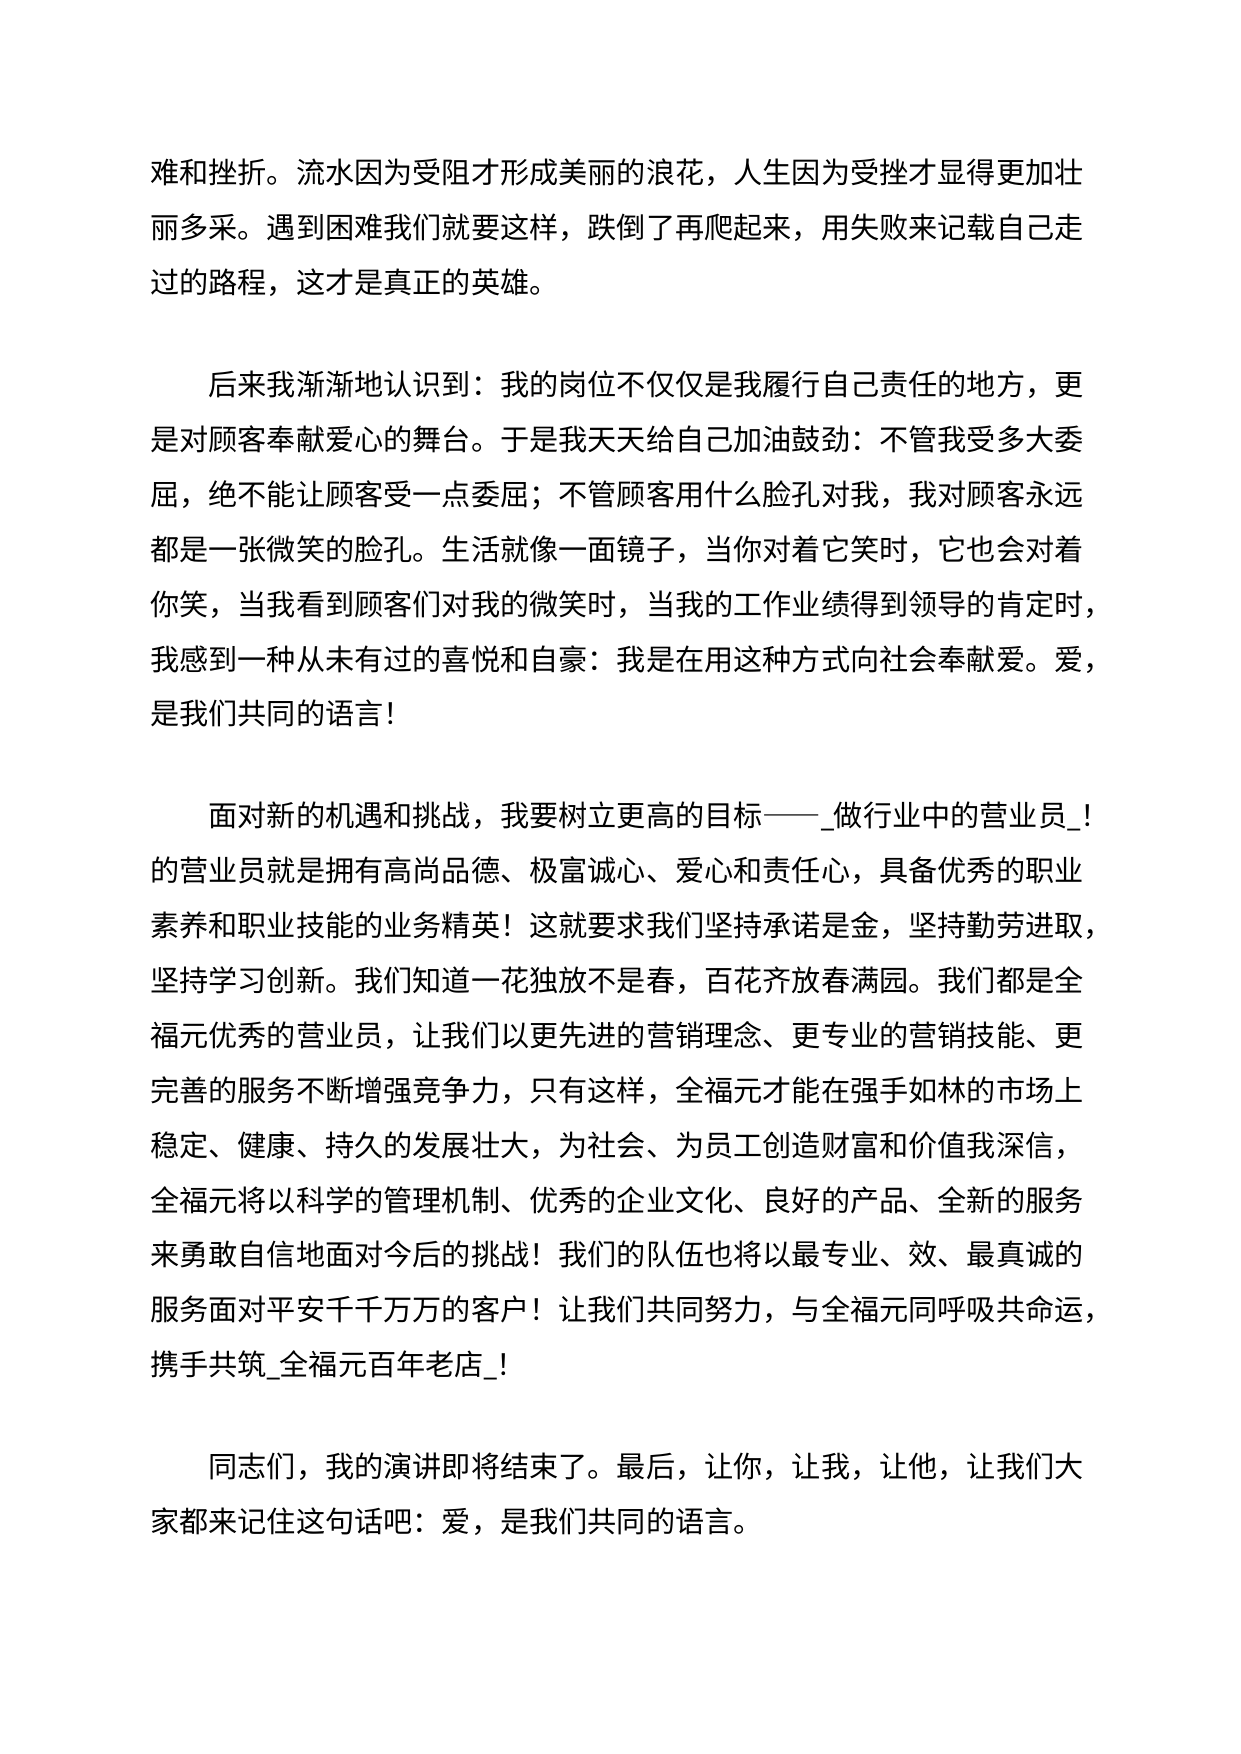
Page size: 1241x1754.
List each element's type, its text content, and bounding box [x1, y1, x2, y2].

text 面对新的机遇和挑战，我要树立更高的目标——_做行业中的营业员_！的营业员就是拥有高尚品德、极富诚心、爱心和责任心，具备优秀的职业素养和职业技能的业务精英！这就要求我们坚持承诺是金，坚持勤劳进取，坚持学习创新。我们知道一花独放不是春，百花齐放春满园。我们都是全福元优秀的营业员，让我们以更先进的营销理念、更专业的营销技能、更完善的服务不断增强竞争力，只有这样，全福元才能在强手如林的市场上稳定、健康、持久的发展壮大，为社会、为员工创造财富和价值我深信，全福元将以科学的管理机制、优秀的企业文化、良好的产品、全新的服务来勇敢自信地面对今后的挑战！我们的队伍也将以最专业、效、最真诚的服务面对平安千千万万的客户！让我们共同努力，与全福元同呼吸共命运，携手共筑_全福元百年老店_！ [150, 793, 1090, 1384]
text 后来我渐渐地认识到：我的岗位不仅仅是我履行自己责任的地方，更是对顾客奉献爱心的舞台。于是我天天给自己加油鼓劲：不管我受多大委屈，绝不能让顾客受一点委屈；不管顾客用什么脸孔对我，我对顾客永远都是一张微笑的脸孔。生活就像一面镜子，当你对着它笑时，它也会对着你笑，当我看到顾客们对我的微笑时，当我的工作业绩得到领导的肯定时，我感到一种从未有过的喜悦和自豪：我是在用这种方式向社会奉献爱。爱，是我们共同的语言！ [150, 362, 1090, 733]
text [150, 150, 1090, 302]
text 同志们，我的演讲即将结束了。最后，让你，让我，让他，让我们大家都来记住这句话吧：爱，是我们共同的语言。 [150, 1444, 1090, 1541]
